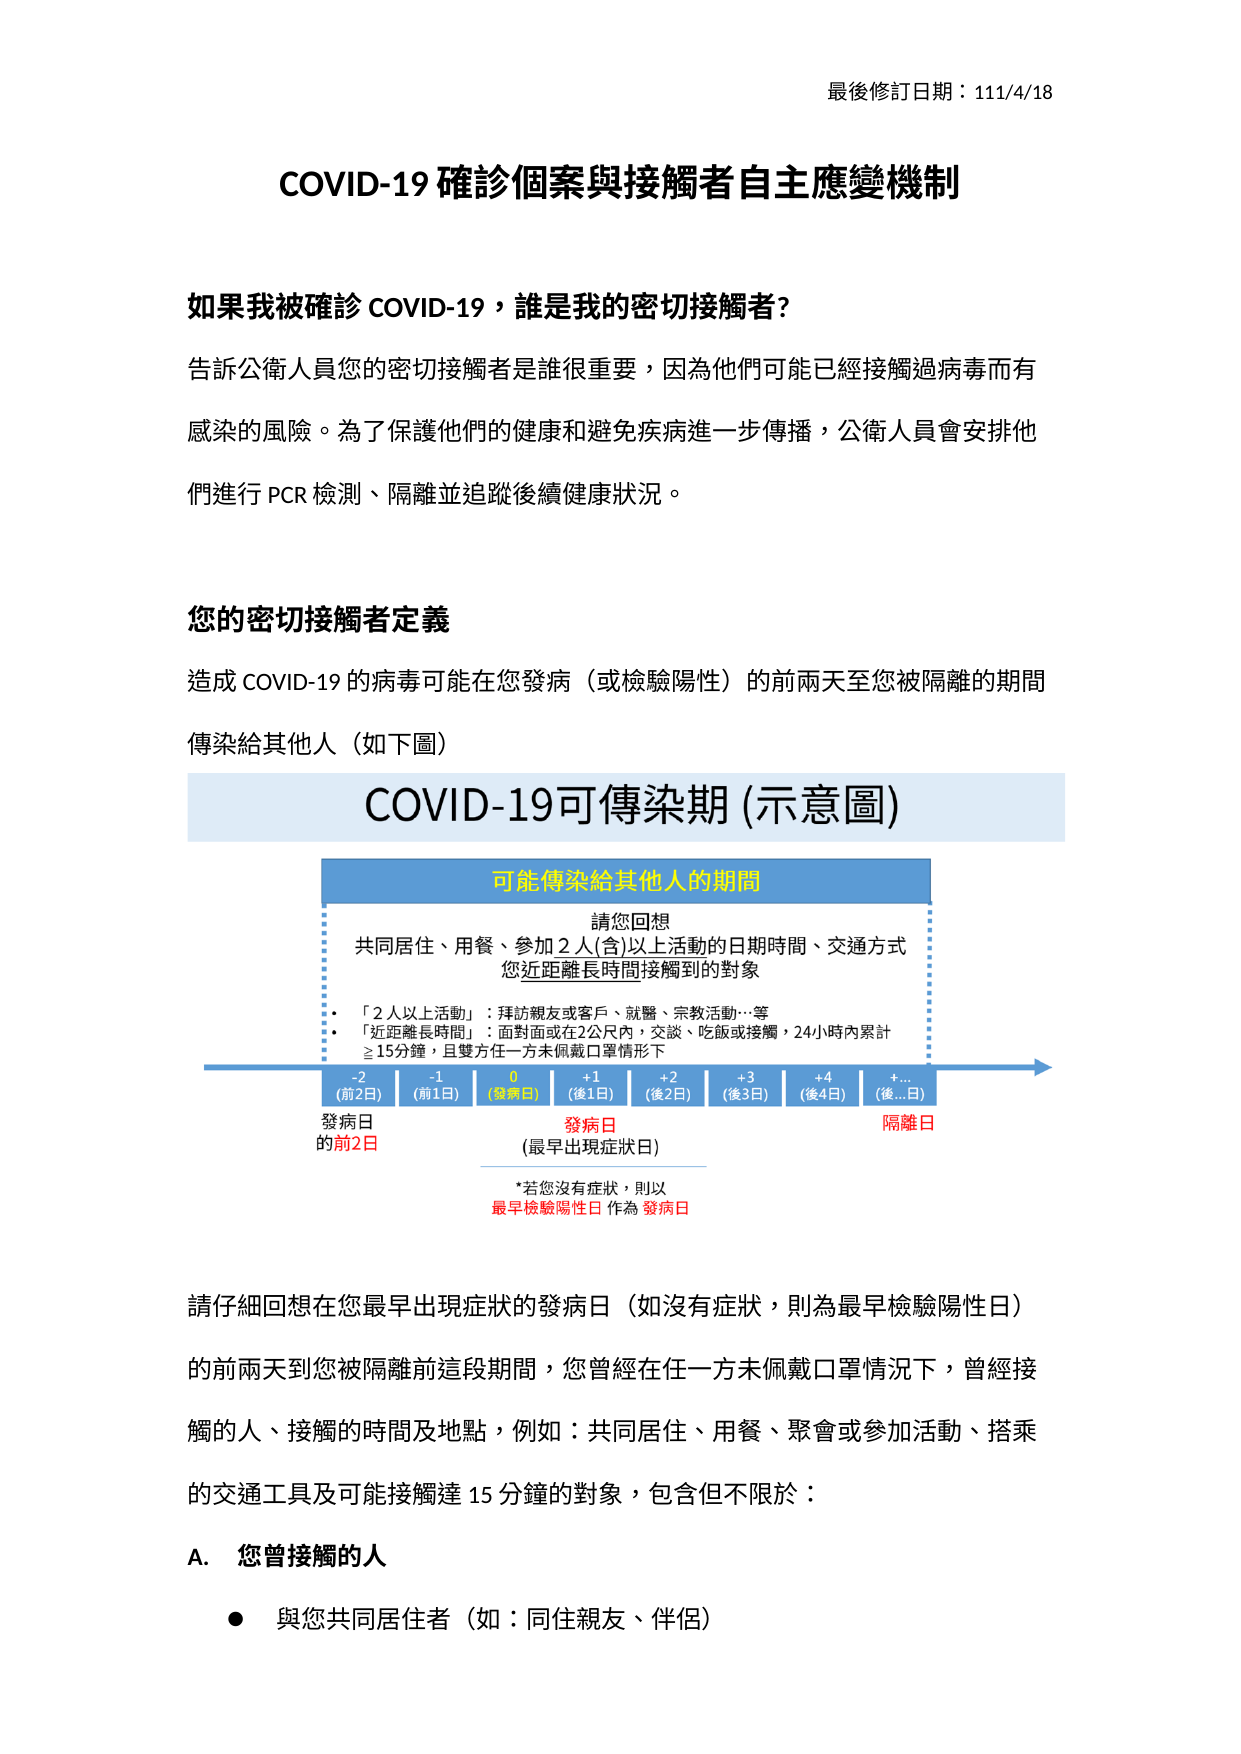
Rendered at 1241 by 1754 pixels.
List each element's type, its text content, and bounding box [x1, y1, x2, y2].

text COVID-19確診個案與接觸者自主應變機制 [187, 148, 1053, 211]
text 如果我被確診COVID-19，誰是我的密切接觸者? [187, 273, 1053, 336]
list 與您共同居住者（如：同住親友、伴侶） [226, 1586, 1053, 1648]
picture [187, 773, 1066, 1227]
list 您曾接觸的人 [187, 1523, 1053, 1586]
text 造成COVID-19的病毒可能在您發病（或檢驗陽性）的前兩天至您被隔離的期間傳染給其他人（如下圖） [187, 648, 1053, 773]
text 請仔細回想在您最早出現症狀的發病日（如沒有症狀，則為最早檢驗陽性日）的前兩天到您被隔離前這段期間，您曾經在任一方未佩戴口罩情況下，曾經接觸的人、接觸的時間及地點，例如：共同居住、用餐、聚會或參加活動、搭乘的交通工具及可能接觸達15分鐘的對象，包含但不限於： [187, 1273, 1053, 1523]
text 您的密切接觸者定義 [187, 586, 1053, 648]
text 告訴公衛人員您的密切接觸者是誰很重要，因為他們可能已經接觸過病毒而有感染的風險。為了保護他們的健康和避免疾病進一步傳播，公衛人員會安排他們進行PCR檢測、隔離並追蹤後續健康狀況。 [187, 336, 1053, 523]
